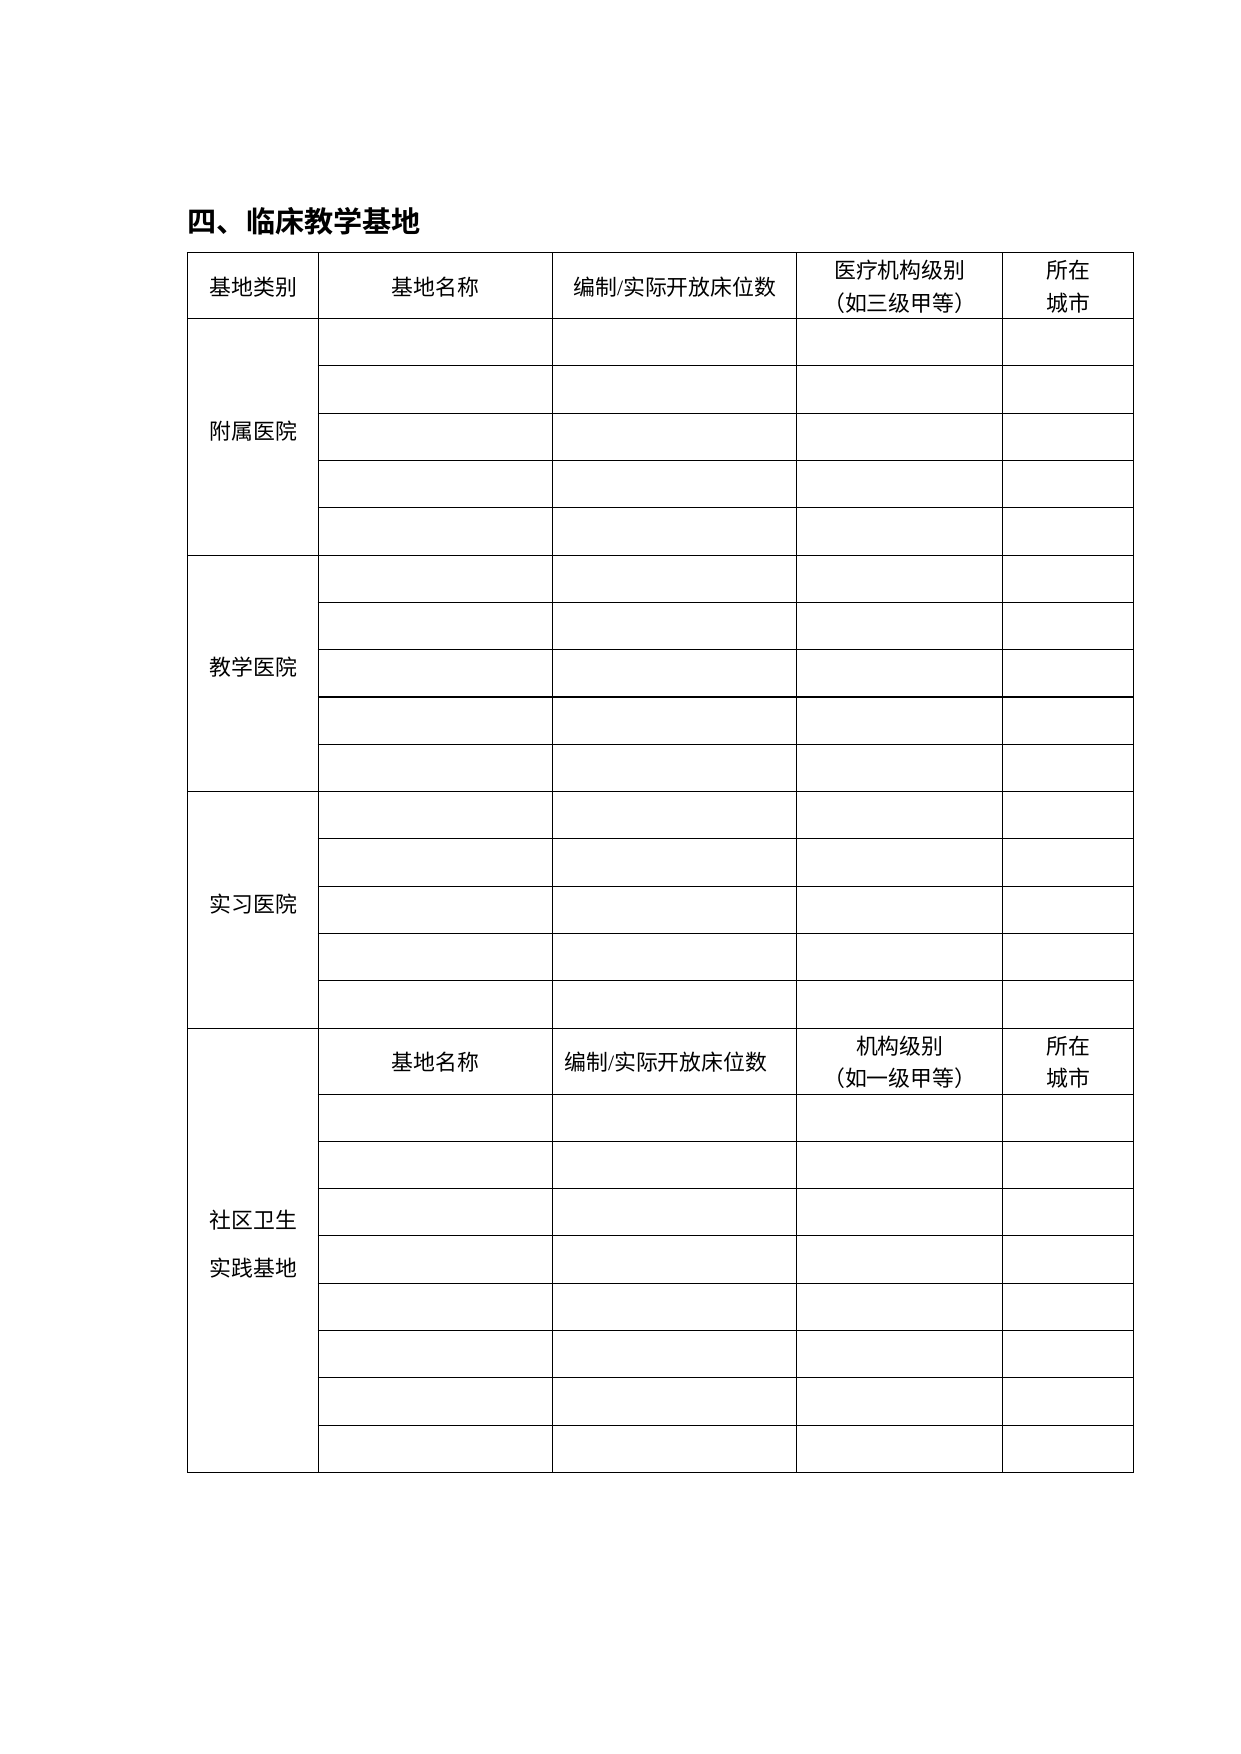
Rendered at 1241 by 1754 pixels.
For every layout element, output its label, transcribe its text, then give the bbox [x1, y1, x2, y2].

table_cell [553, 1142, 796, 1188]
table_cell [553, 839, 796, 886]
table_cell [1003, 1331, 1133, 1377]
table_cell 编制/实际开放床位数 [553, 1029, 796, 1093]
table_cell [553, 1189, 796, 1235]
table_cell [1003, 1142, 1133, 1188]
text 四、临床教学基地 [187, 187, 1053, 252]
table_cell [319, 603, 552, 649]
table_cell [553, 934, 796, 980]
table_cell [319, 981, 552, 1027]
table_cell [1003, 887, 1133, 933]
table_cell [319, 839, 552, 886]
table_cell [553, 1426, 796, 1472]
table_cell [1003, 603, 1133, 649]
table_cell [319, 1331, 552, 1377]
table_cell [1003, 1284, 1133, 1330]
table_cell [1003, 1095, 1133, 1141]
table_cell [553, 319, 796, 365]
table_cell [319, 1189, 552, 1235]
table_cell [319, 745, 552, 791]
table_cell [553, 603, 796, 649]
table_cell [319, 461, 552, 507]
table_cell [1003, 1189, 1133, 1235]
table_cell [1003, 981, 1133, 1027]
table_cell [319, 887, 552, 933]
table_cell [1003, 508, 1133, 554]
table_cell [319, 366, 552, 413]
table_cell [319, 698, 552, 744]
table_cell [319, 556, 552, 602]
table_cell [1003, 934, 1133, 980]
table_cell [1003, 792, 1133, 838]
table_cell 基地名称 [319, 1029, 552, 1093]
table_cell [319, 650, 552, 696]
table_cell [797, 981, 1002, 1027]
table_cell [797, 508, 1002, 554]
table_cell [1003, 319, 1133, 365]
table_cell 附属医院 [188, 319, 318, 554]
table_cell 机构级别 （如一级甲等） [797, 1029, 1002, 1093]
table_header 基地类别 [188, 253, 318, 318]
table_cell [797, 556, 1002, 602]
table_cell [797, 414, 1002, 460]
table_cell 社区卫生实践基地 [188, 1029, 318, 1472]
table_cell [553, 1331, 796, 1377]
table_cell [797, 1189, 1002, 1235]
table_cell [553, 1095, 796, 1141]
table_cell [797, 745, 1002, 791]
table_cell [319, 319, 552, 365]
table_cell [553, 745, 796, 791]
table_cell [797, 366, 1002, 413]
table_cell [1003, 556, 1133, 602]
table_cell [553, 414, 796, 460]
table_cell [319, 508, 552, 554]
table_cell [553, 650, 796, 696]
table_cell 所在 城市 [1003, 1029, 1133, 1093]
table_cell [1003, 1426, 1133, 1472]
table_cell [1003, 745, 1133, 791]
table_cell [1003, 461, 1133, 507]
table_cell [319, 1095, 552, 1141]
table_cell [797, 603, 1002, 649]
table_cell [797, 1142, 1002, 1188]
table_cell [553, 1284, 796, 1330]
table_cell [1003, 414, 1133, 460]
table_cell [319, 414, 552, 460]
table_header 所在 城市 [1003, 253, 1133, 318]
table_cell [319, 1284, 552, 1330]
table_cell [1003, 650, 1133, 696]
table_cell [797, 1378, 1002, 1424]
table_cell [319, 1236, 552, 1283]
table_cell [797, 1236, 1002, 1283]
table_cell [797, 934, 1002, 980]
table_cell [553, 698, 796, 744]
table_cell [797, 1426, 1002, 1472]
table_cell [553, 981, 796, 1027]
table_cell [797, 1331, 1002, 1377]
table_cell [319, 1426, 552, 1472]
table_cell [1003, 1378, 1133, 1424]
table_cell [797, 461, 1002, 507]
table_cell [797, 1284, 1002, 1330]
table_cell [553, 556, 796, 602]
table_cell [319, 792, 552, 838]
table_cell [797, 887, 1002, 933]
table_cell [797, 792, 1002, 838]
table_cell [319, 1378, 552, 1424]
table_cell [319, 934, 552, 980]
table_cell [797, 650, 1002, 696]
table_cell [553, 1236, 796, 1283]
table_cell [1003, 839, 1133, 886]
table_cell [1003, 1236, 1133, 1283]
table_cell [797, 1095, 1002, 1141]
table_header 医疗机构级别 （如三级甲等） [797, 253, 1002, 318]
table_cell [319, 1142, 552, 1188]
table_cell 教学医院 [188, 556, 318, 791]
table_cell [553, 461, 796, 507]
table_cell [1003, 698, 1133, 744]
table_cell [797, 839, 1002, 886]
table_cell [553, 887, 796, 933]
table_cell [797, 698, 1002, 744]
table_cell [553, 366, 796, 413]
table_cell [1003, 366, 1133, 413]
table_cell [553, 792, 796, 838]
table_header 编制/实际开放床位数 [553, 253, 796, 318]
table_cell [553, 508, 796, 554]
table_header 基地名称 [319, 253, 552, 318]
table_cell [553, 1378, 796, 1424]
table_cell [797, 319, 1002, 365]
table_cell 实习医院 [188, 792, 318, 1027]
